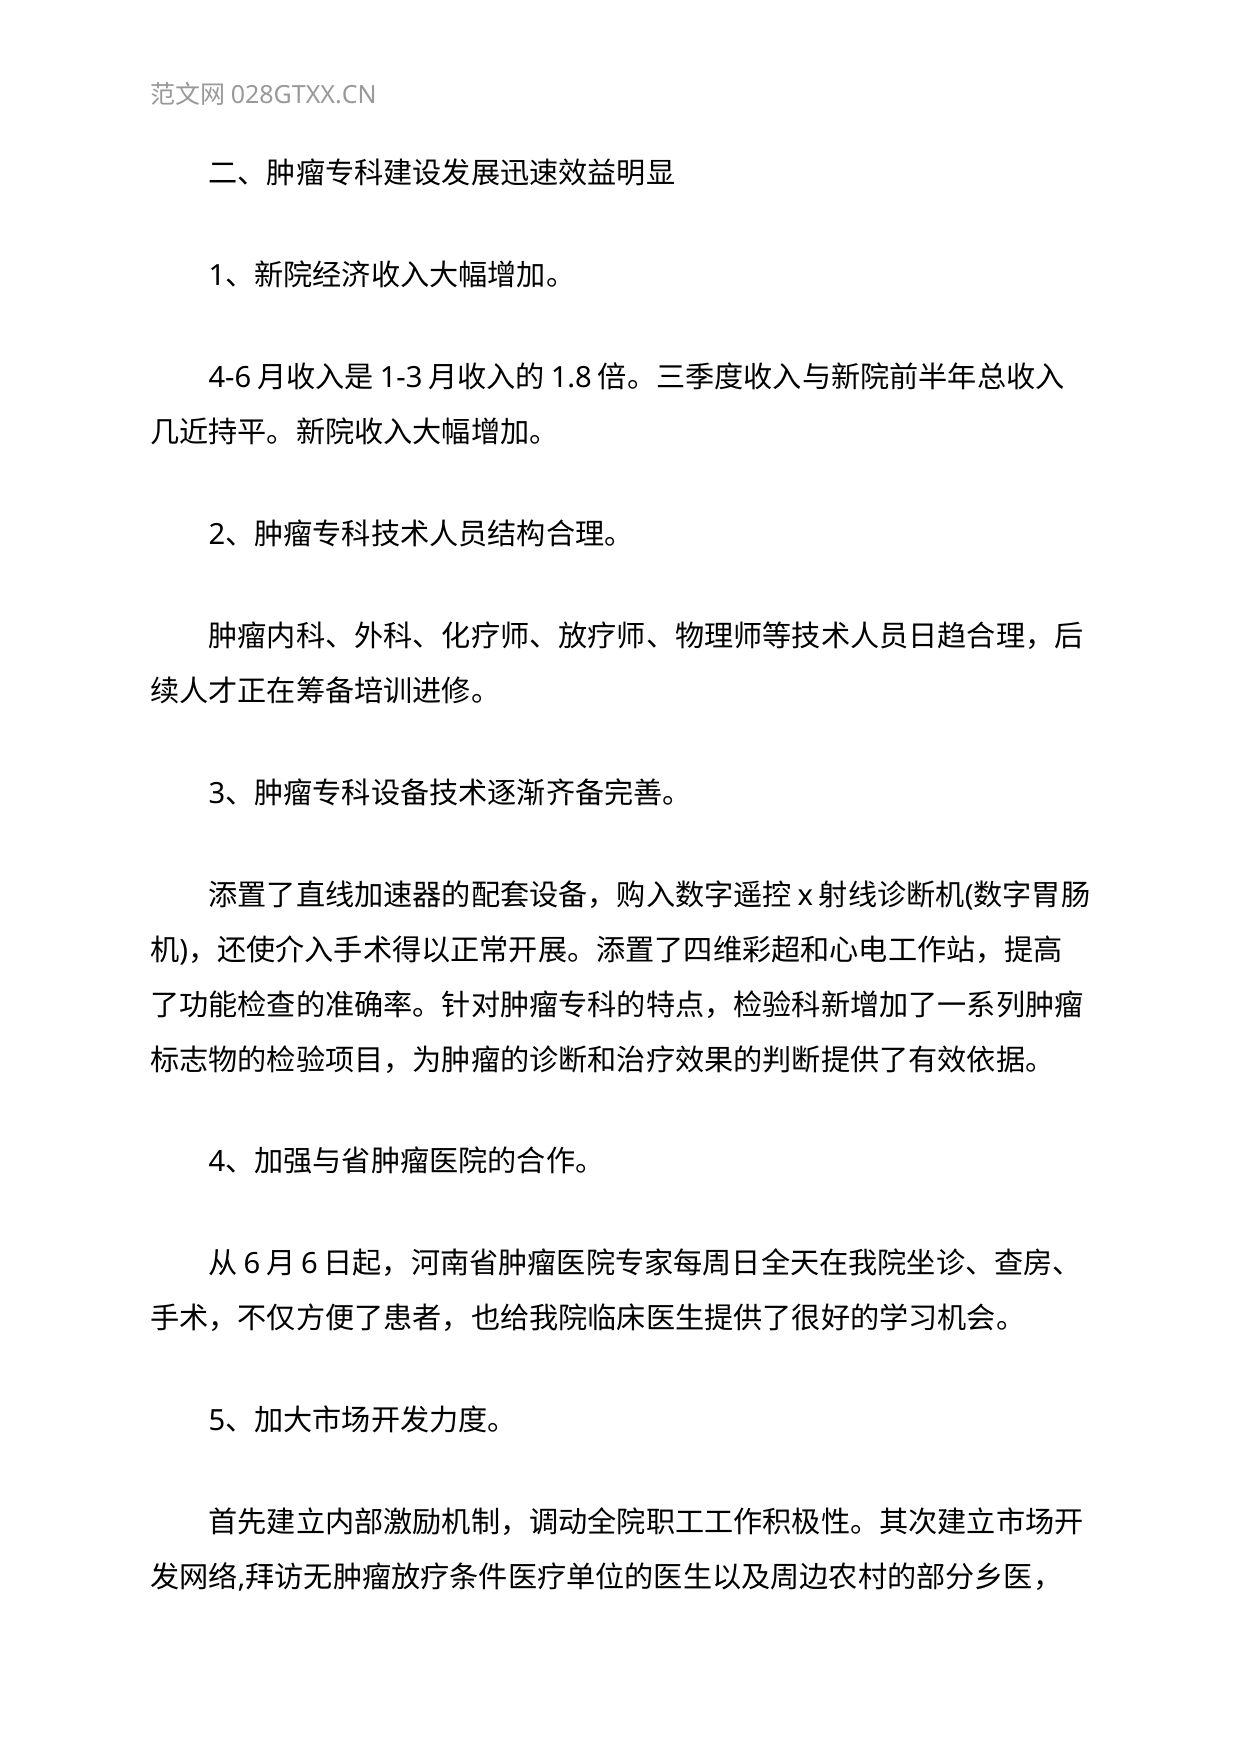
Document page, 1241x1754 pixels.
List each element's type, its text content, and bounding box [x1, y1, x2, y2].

text 1、新院经济收入大幅增加。 [150, 252, 1090, 294]
text 4、加强与省肿瘤医院的合作。 [150, 1138, 1090, 1180]
text 4-6月收入是1-3月收入的1.8倍。三季度收入与新院前半年总收入几近持平。新院收入大幅增加。 [150, 354, 1090, 451]
text 2、肿瘤专科技术人员结构合理。 [150, 511, 1090, 553]
text 从6月6日起，河南省肿瘤医院专家每周日全天在我院坐诊、查房、手术，不仅方便了患者，也给我院临床医生提供了很好的学习机会。 [150, 1240, 1090, 1337]
text 肿瘤内科、外科、化疗师、放疗师、物理师等技术人员日趋合理，后续人才正在筹备培训进修。 [150, 612, 1090, 710]
text 二、肿瘤专科建设发展迅速效益明显 [150, 150, 1090, 192]
text 3、肿瘤专科设备技术逐渐齐备完善。 [150, 769, 1090, 812]
text 5、加大市场开发力度。 [150, 1397, 1090, 1439]
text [150, 1498, 1090, 1596]
text 添置了直线加速器的配套设备，购入数字遥控x射线诊断机(数字胃肠机)，还使介入手术得以正常开展。添置了四维彩超和心电工作站，提高了功能检查的准确率。针对肿瘤专科的特点，检验科新增加了一系列肿瘤标志物的检验项目，为肿瘤的诊断和治疗效果的判断提供了有效依据。 [150, 871, 1090, 1078]
